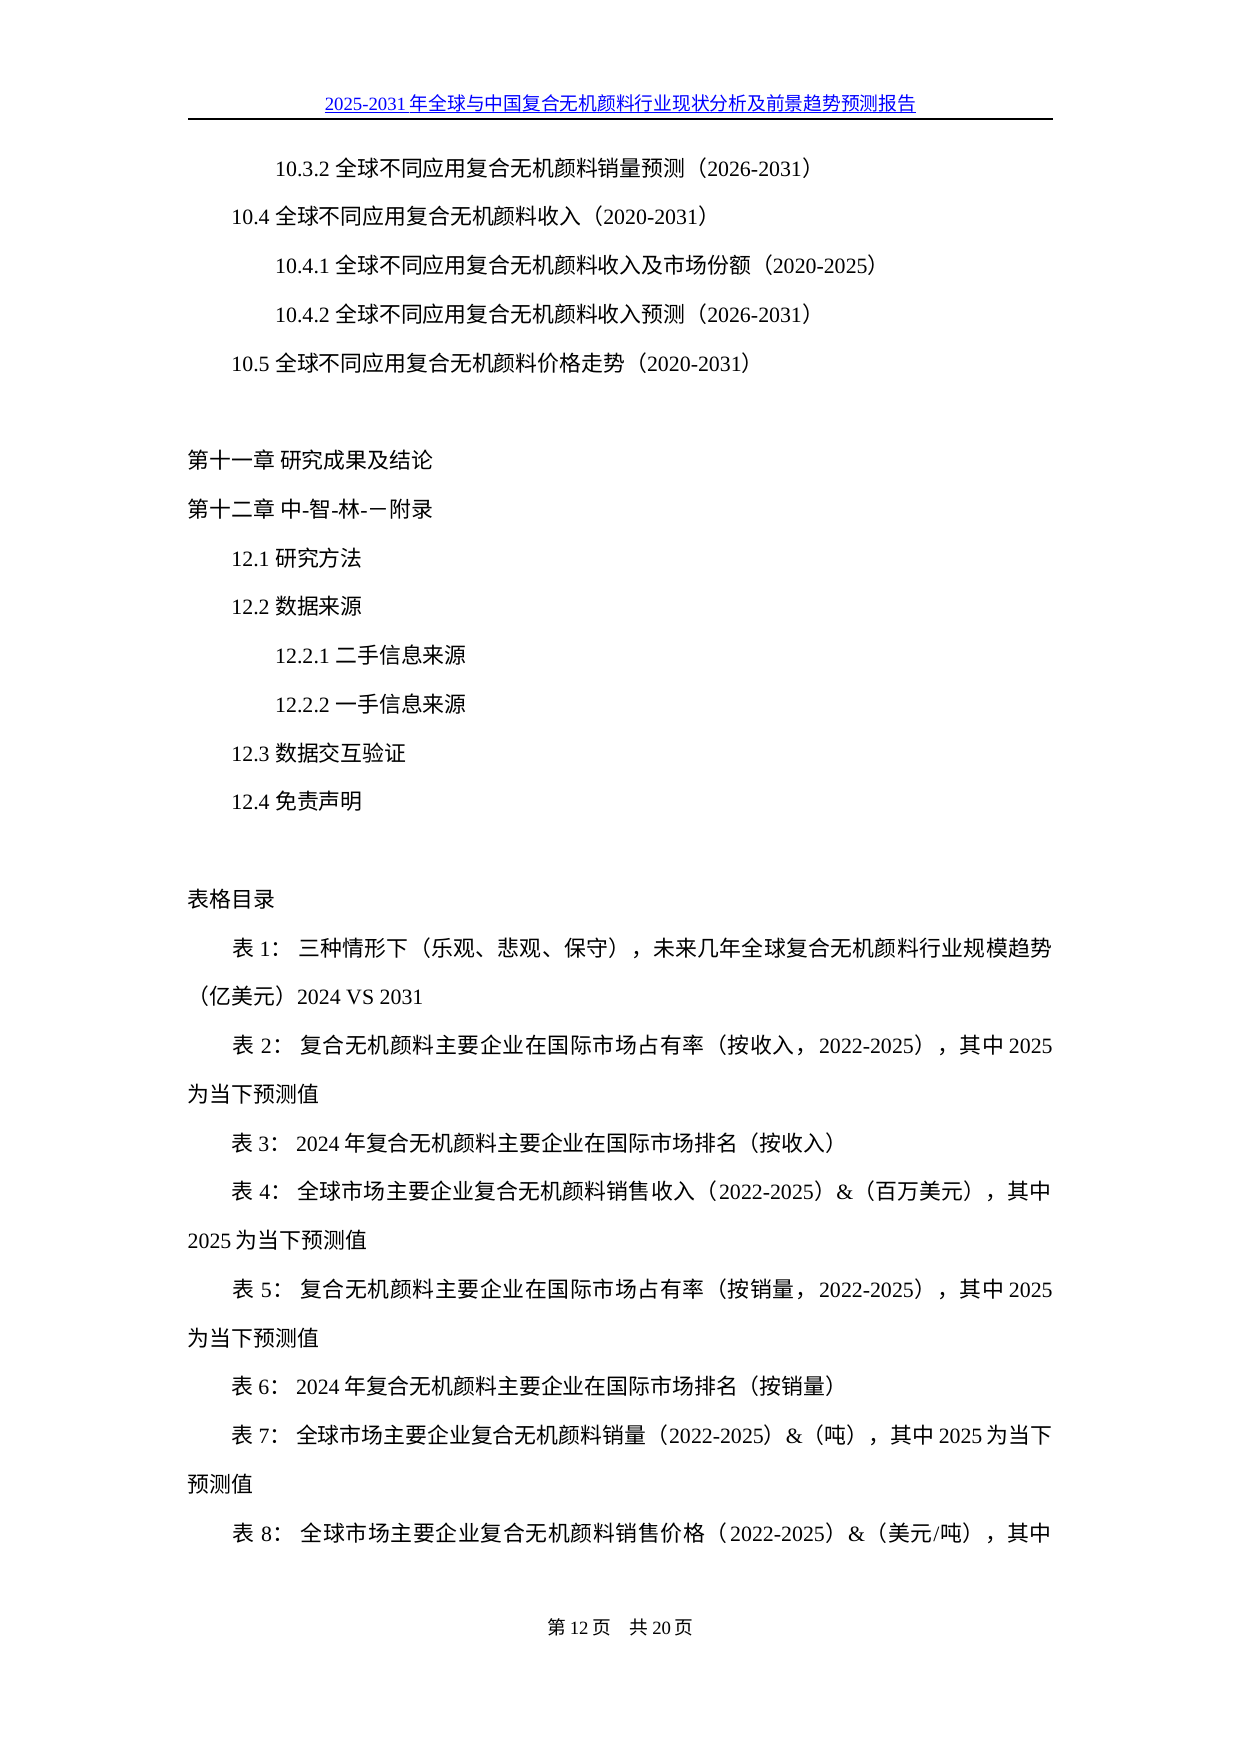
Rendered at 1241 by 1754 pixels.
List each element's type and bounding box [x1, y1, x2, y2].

text [187, 150, 1053, 1548]
